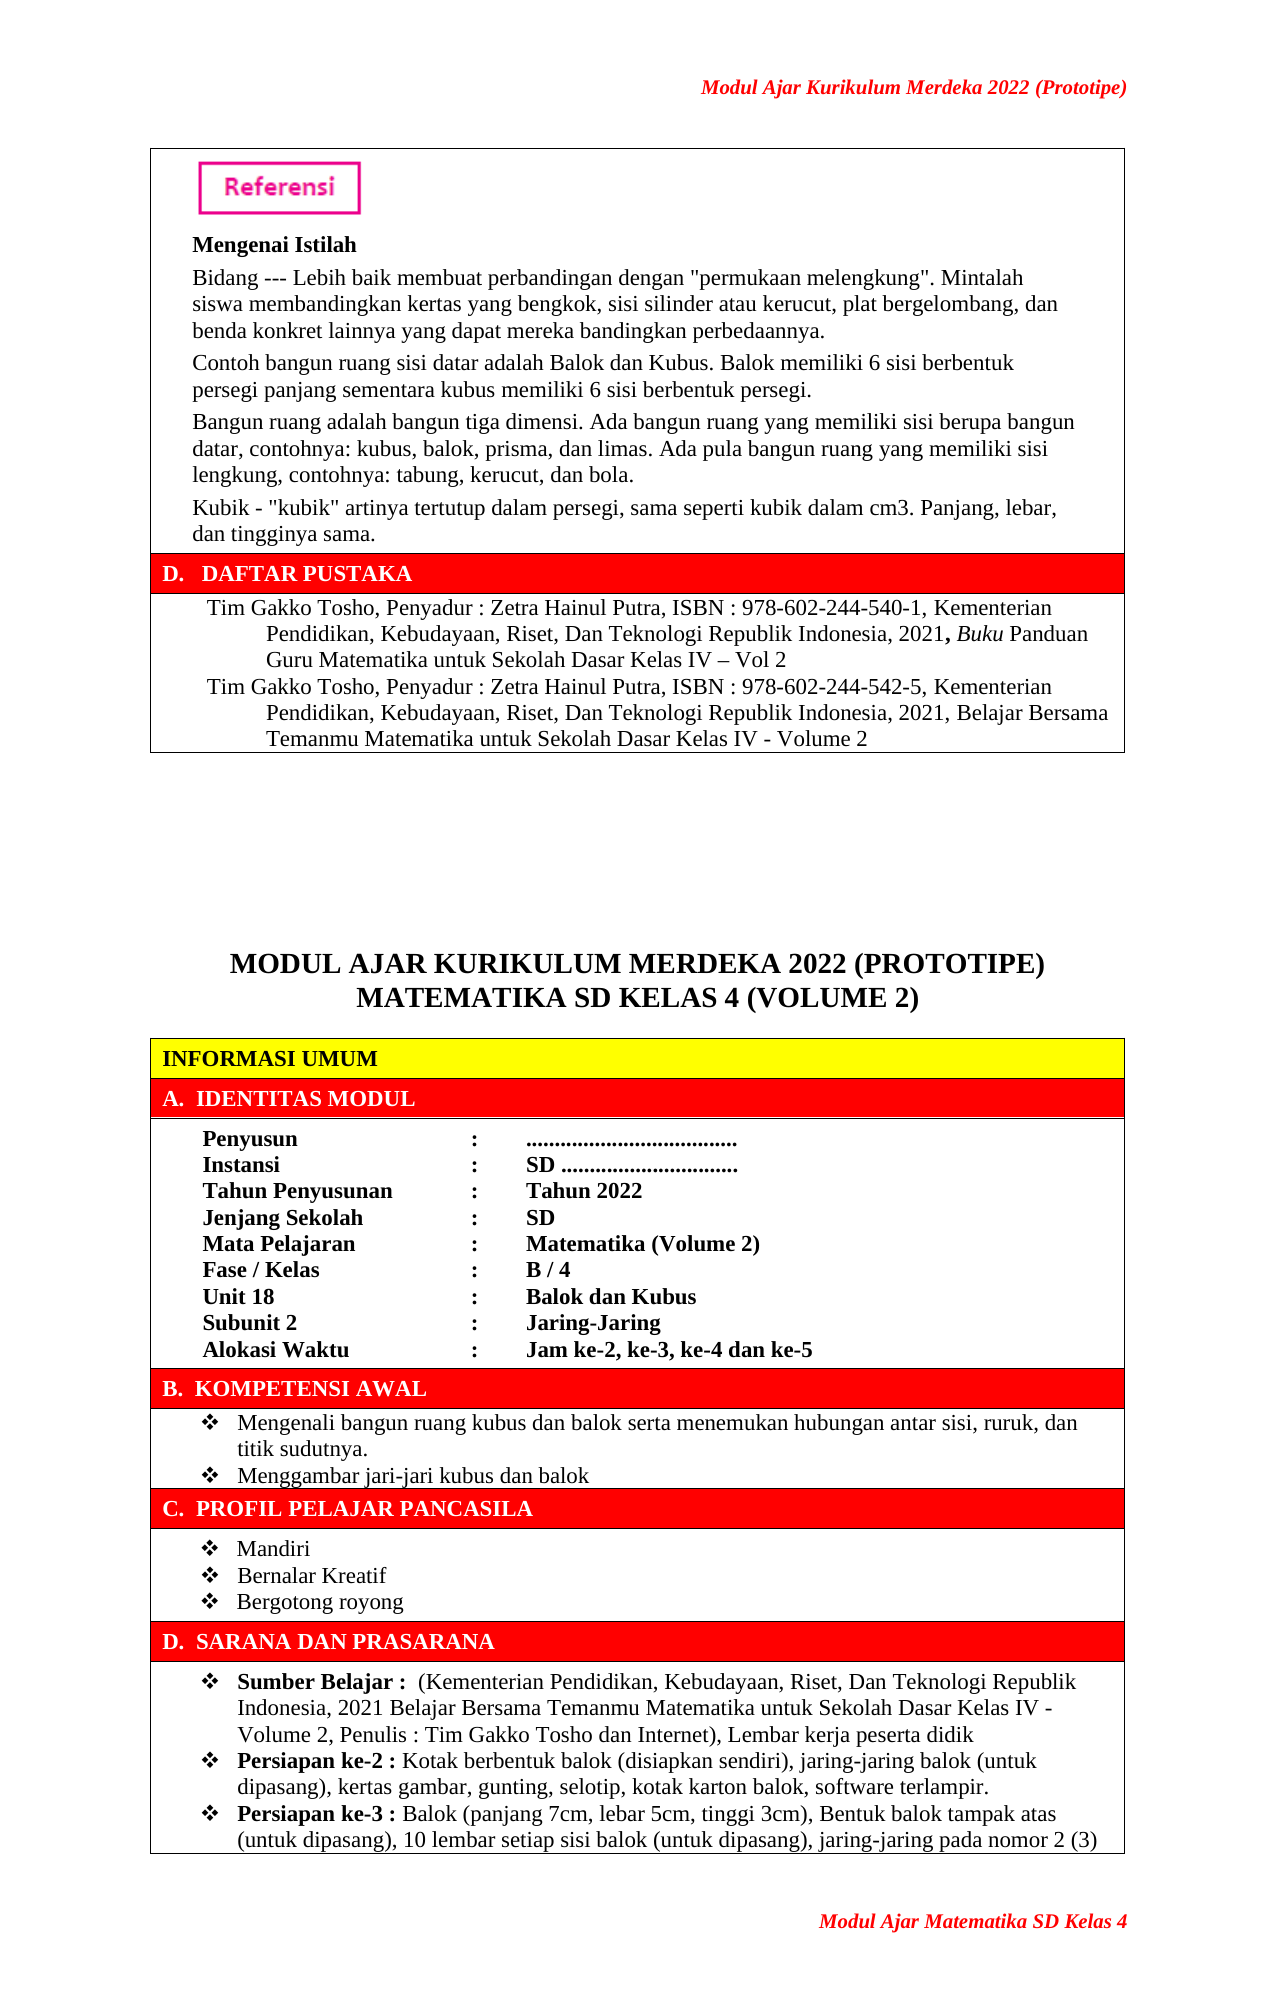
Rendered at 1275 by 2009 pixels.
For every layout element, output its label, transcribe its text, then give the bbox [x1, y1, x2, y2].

table_cell Penyusun Instansi Tahun Penyusunan Jenjang Sekolah Mata Pelajaran Fase / Kelas Unit 18 Subunit 2 Alokasi Waktu [151, 1119, 448, 1368]
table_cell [151, 1662, 1124, 1852]
table_cell D. SARANA DAN PRASARANA [151, 1622, 1124, 1661]
table_cell ..................................... SD ............................... Tahun 2022 SD Matematika (Volume 2) B / 4 Balok dan Kubus Jaring-Jaring Jam ke-2, ke-3, ke-4 dan ke-5 [501, 1119, 1124, 1368]
table_header INFORMASI UMUM [151, 1039, 1124, 1078]
text MODUL AJAR KURIKULUM MERDEKA 2022 (PROTOTIPE) [148, 947, 1127, 980]
table_cell B. KOMPETENSI AWAL [151, 1369, 1124, 1408]
table_cell C. PROFIL PELAJAR PANCASILA [151, 1489, 1124, 1528]
text MATEMATIKA SD KELAS 4 (VOLUME 2) [148, 980, 1127, 1014]
table_cell Mengenali bangun ruang kubus dan balok serta menemukan hubungan antar sisi, ruruk, dan titik sudutnya. Menggambar jari-jari kubus dan balok [151, 1409, 1124, 1488]
table_cell A. IDENTITAS MODUL [151, 1079, 1124, 1117]
table_cell Mandiri Bernalar Kreatif Bergotong royong [151, 1529, 1124, 1621]
picture [192, 155, 369, 226]
table_cell Tim Gakko Tosho, Penyadur : Zetra Hainul Putra, ISBN : 978-602-244-540-1, Kementerian Pendidikan, Kebudayaan, Riset, Dan Teknologi Republik Indonesia, 2021, Buku Panduan Guru Matematika untuk Sekolah Dasar Kelas IV – Vol 2 Tim Gakko Tosho, Penyadur : Zetra Hainul Putra, ISBN : 978-602-244-542-5, Kementerian Pendidikan, Kebudayaan, Riset, Dan Teknologi Republik Indonesia, 2021, Belajar Bersama Temanmu Matematika untuk Sekolah Dasar Kelas IV - Volume 2 [151, 594, 1124, 752]
table_cell : : : : : : : : : [448, 1119, 501, 1368]
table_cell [151, 149, 1124, 553]
table_cell D. DAFTAR PUSTAKA [151, 554, 1124, 593]
